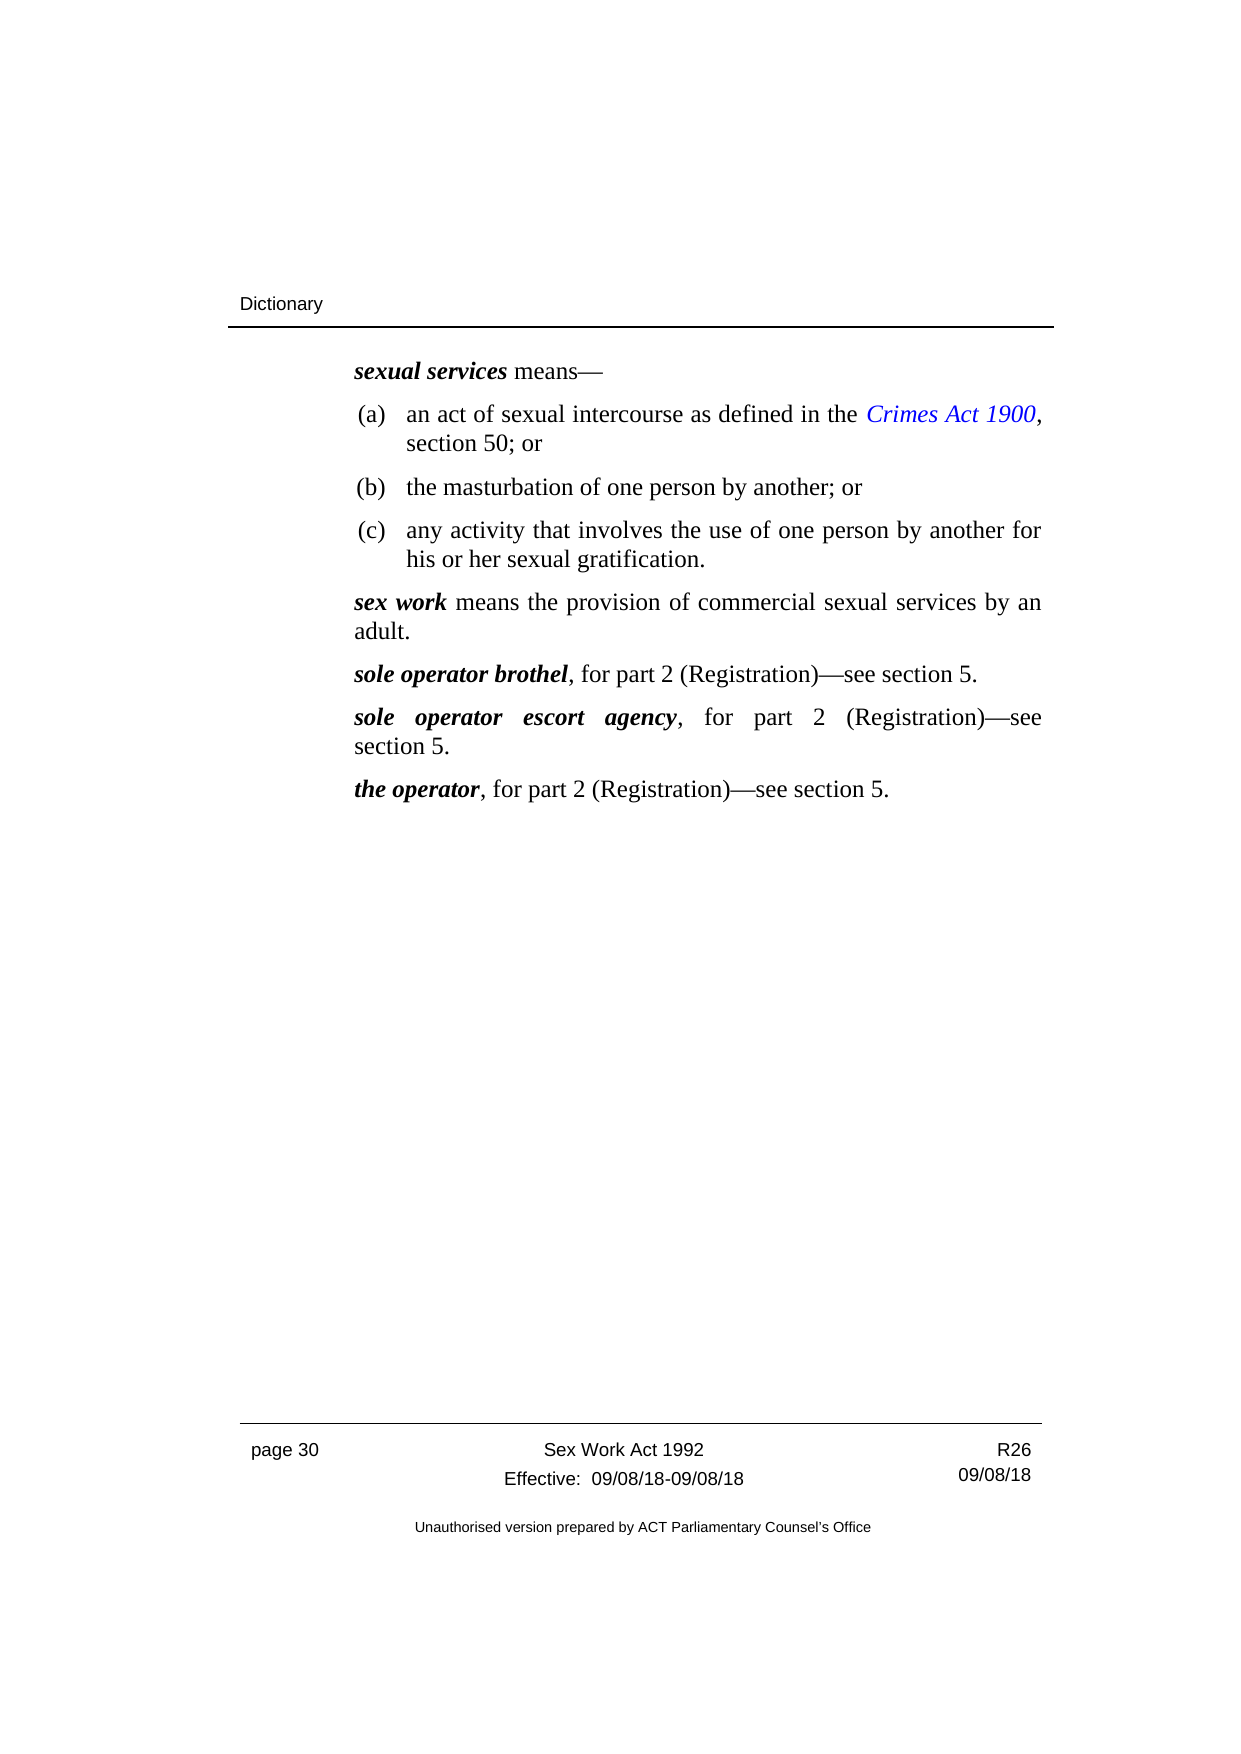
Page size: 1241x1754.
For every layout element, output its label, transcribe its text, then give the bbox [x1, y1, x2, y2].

text (c) any activity that involves the use of one person by another for his or her sexual gratification. [239, 515, 1042, 572]
text (b) the masturbation of one person by another; or [239, 472, 1042, 500]
text sexual services means— [354, 356, 1042, 385]
text (a) an act of sexual intercourse as defined in the Crimes Act 1900, section 50; or [239, 399, 1042, 457]
text the operator, for part 2 (Registration)—see section 5. [354, 774, 1042, 803]
text sole operator brothel, for part 2 (Registration)—see section 5. [354, 659, 1042, 688]
text sex work means the provision of commercial sexual services by an adult. [354, 587, 1042, 644]
text sole operator escort agency, for part 2 (Registration)—see section 5. [354, 702, 1042, 760]
